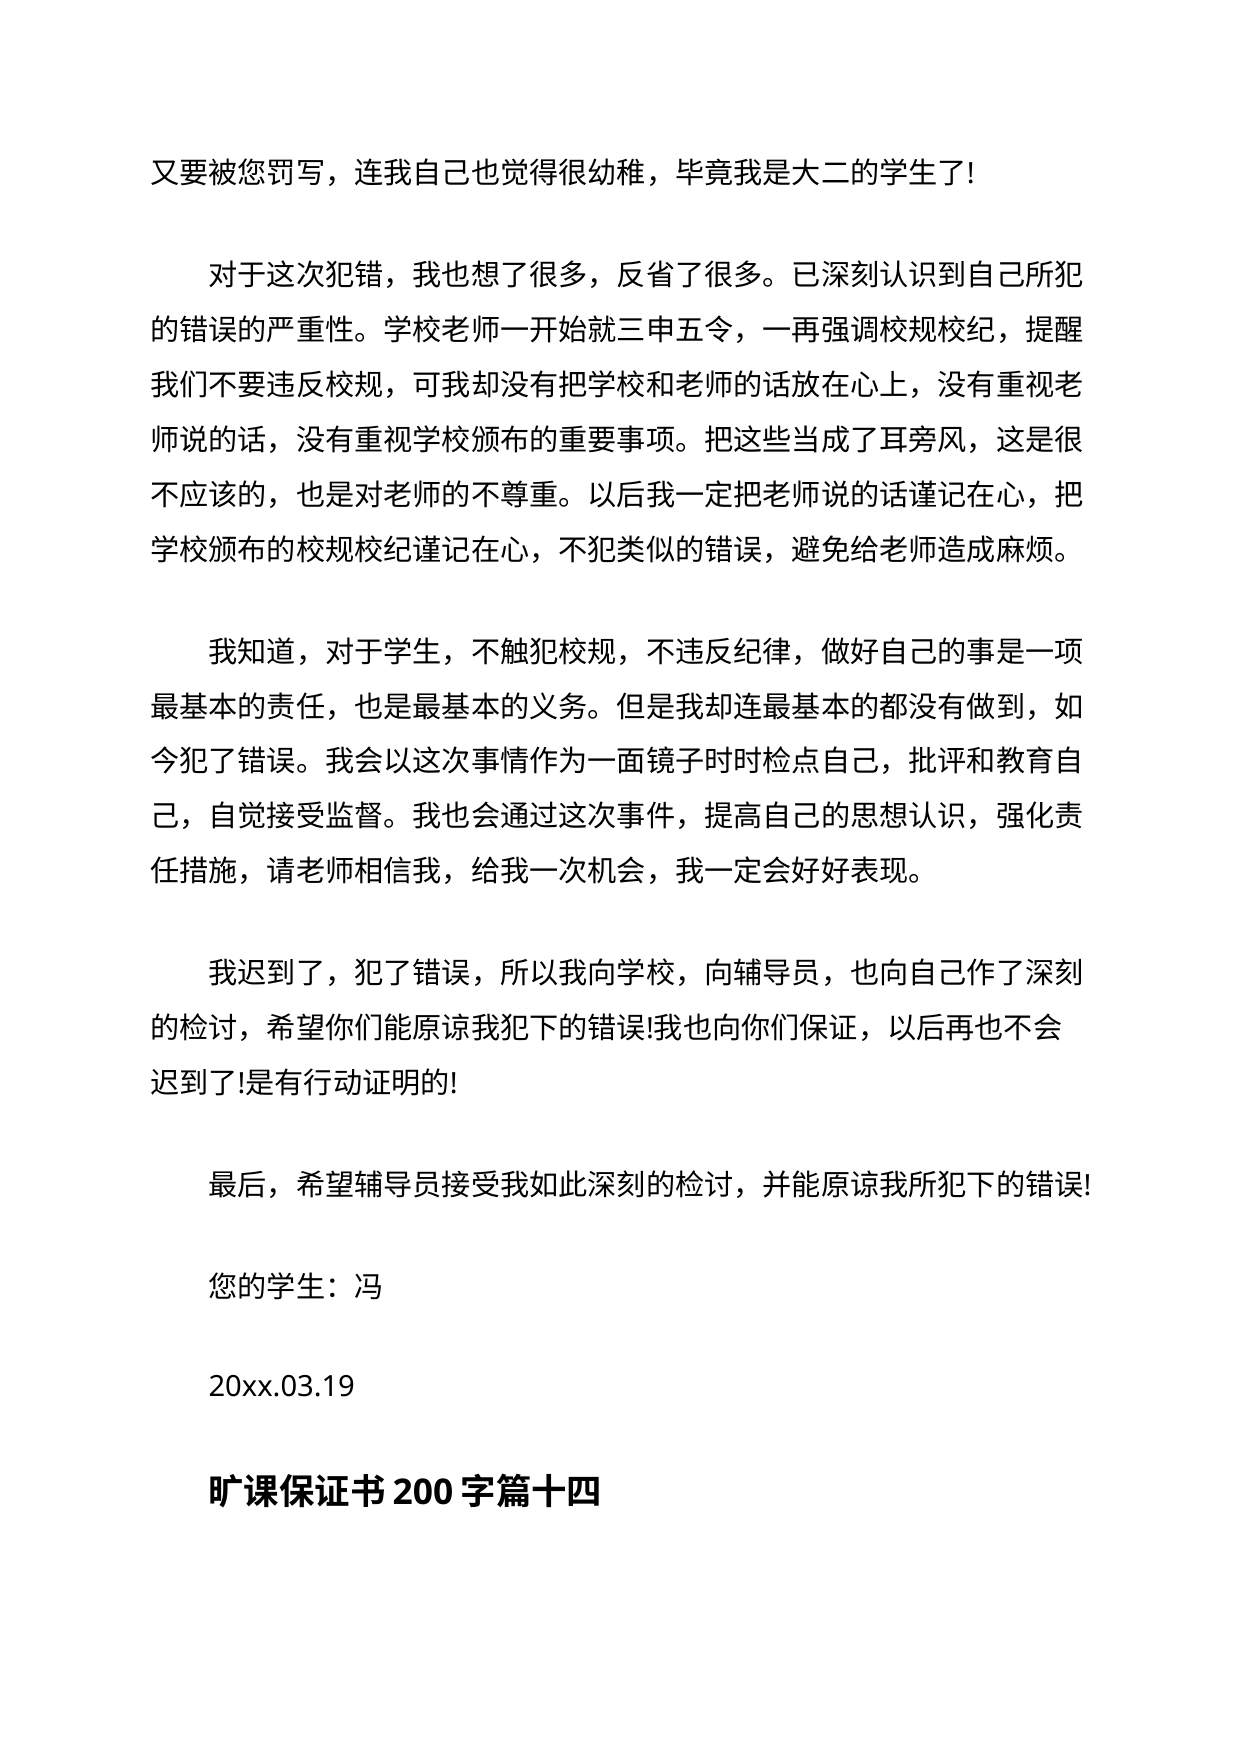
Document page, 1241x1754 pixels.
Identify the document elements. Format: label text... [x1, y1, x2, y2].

text 对于这次犯错，我也想了很多，反省了很多。已深刻认识到自己所犯的错误的严重性。学校老师一开始就三申五令，一再强调校规校纪，提醒我们不要违反校规，可我却没有把学校和老师的话放在心上，没有重视老师说的话，没有重视学校颁布的重要事项。把这些当成了耳旁风，这是很不应该的，也是对老师的不尊重。以后我一定把老师说的话谨记在心，把学校颁布的校规校纪谨记在心，不犯类似的错误，避免给老师造成麻烦。 [150, 252, 1090, 569]
text 旷课保证书200字篇十四 [150, 1464, 1090, 1515]
text 我知道，对于学生，不触犯校规，不违反纪律，做好自己的事是一项最基本的责任，也是最基本的义务。但是我却连最基本的都没有做到，如今犯了错误。我会以这次事情作为一面镜子时时检点自己，批评和教育自己，自觉接受监督。我也会通过这次事件，提高自己的思想认识，强化责任措施，请老师相信我，给我一次机会，我一定会好好表现。 [150, 628, 1090, 890]
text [150, 150, 1090, 192]
text 我迟到了，犯了错误，所以我向学校，向辅导员，也向自己作了深刻的检讨，希望你们能原谅我犯下的错误!我也向你们保证，以后再也不会迟到了!是有行动证明的! [150, 949, 1090, 1102]
text 最后，希望辅导员接受我如此深刻的检讨，并能原谅我所犯下的错误! [150, 1161, 1090, 1204]
text 您的学生：冯 [150, 1263, 1090, 1306]
text 20xx.03.19 [150, 1365, 1090, 1405]
